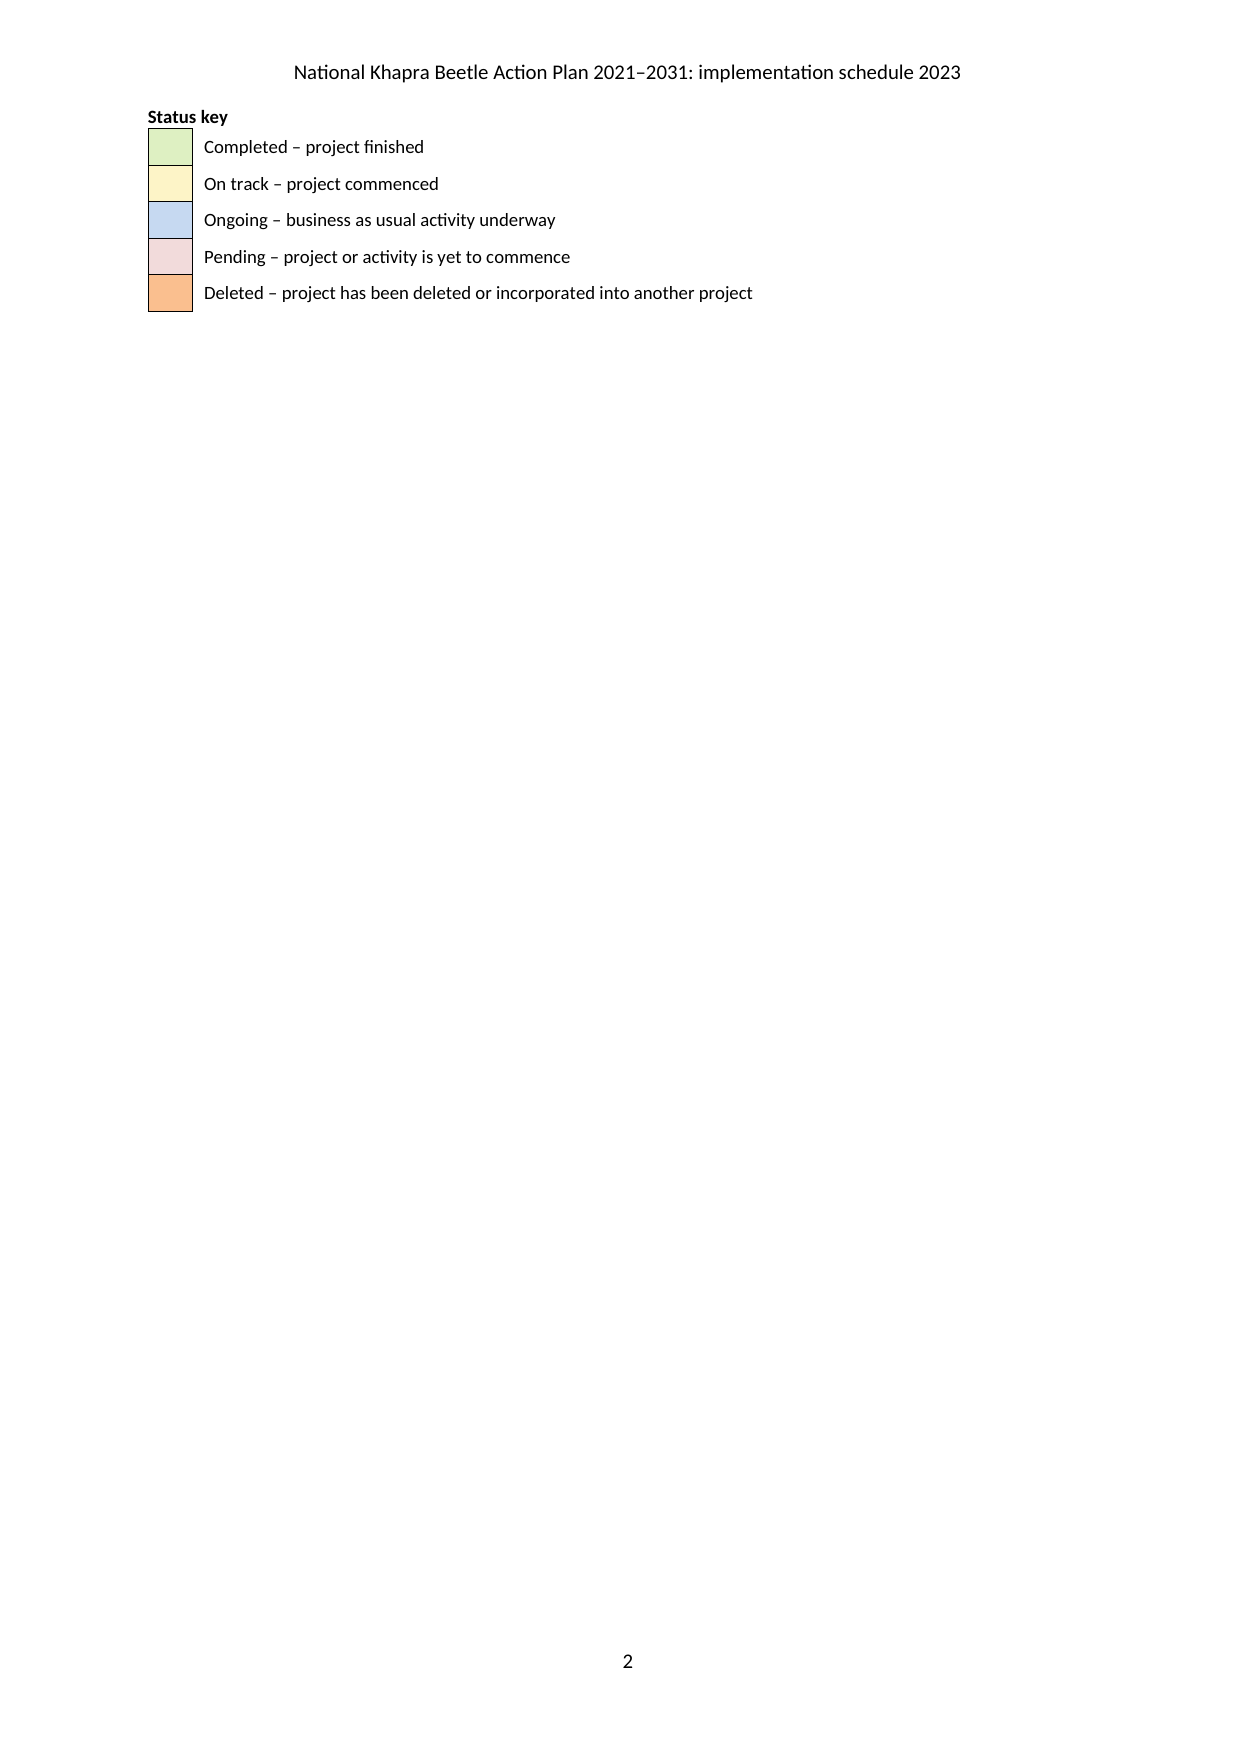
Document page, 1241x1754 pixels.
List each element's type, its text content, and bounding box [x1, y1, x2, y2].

table_cell On track – project commenced [193, 165, 1108, 201]
table_cell [149, 239, 192, 274]
table_cell Pending – project or activity is yet to commence [193, 238, 1108, 274]
table_header [149, 129, 192, 165]
table_cell Ongoing – business as usual activity underway [193, 201, 1108, 238]
table_cell [149, 166, 192, 201]
table_cell [149, 202, 192, 238]
text Status key [148, 105, 1107, 128]
table_cell [149, 275, 192, 311]
table_header Completed – project finished [193, 128, 1108, 165]
table_cell Deleted – project has been deleted or incorporated into another project [193, 274, 1108, 311]
